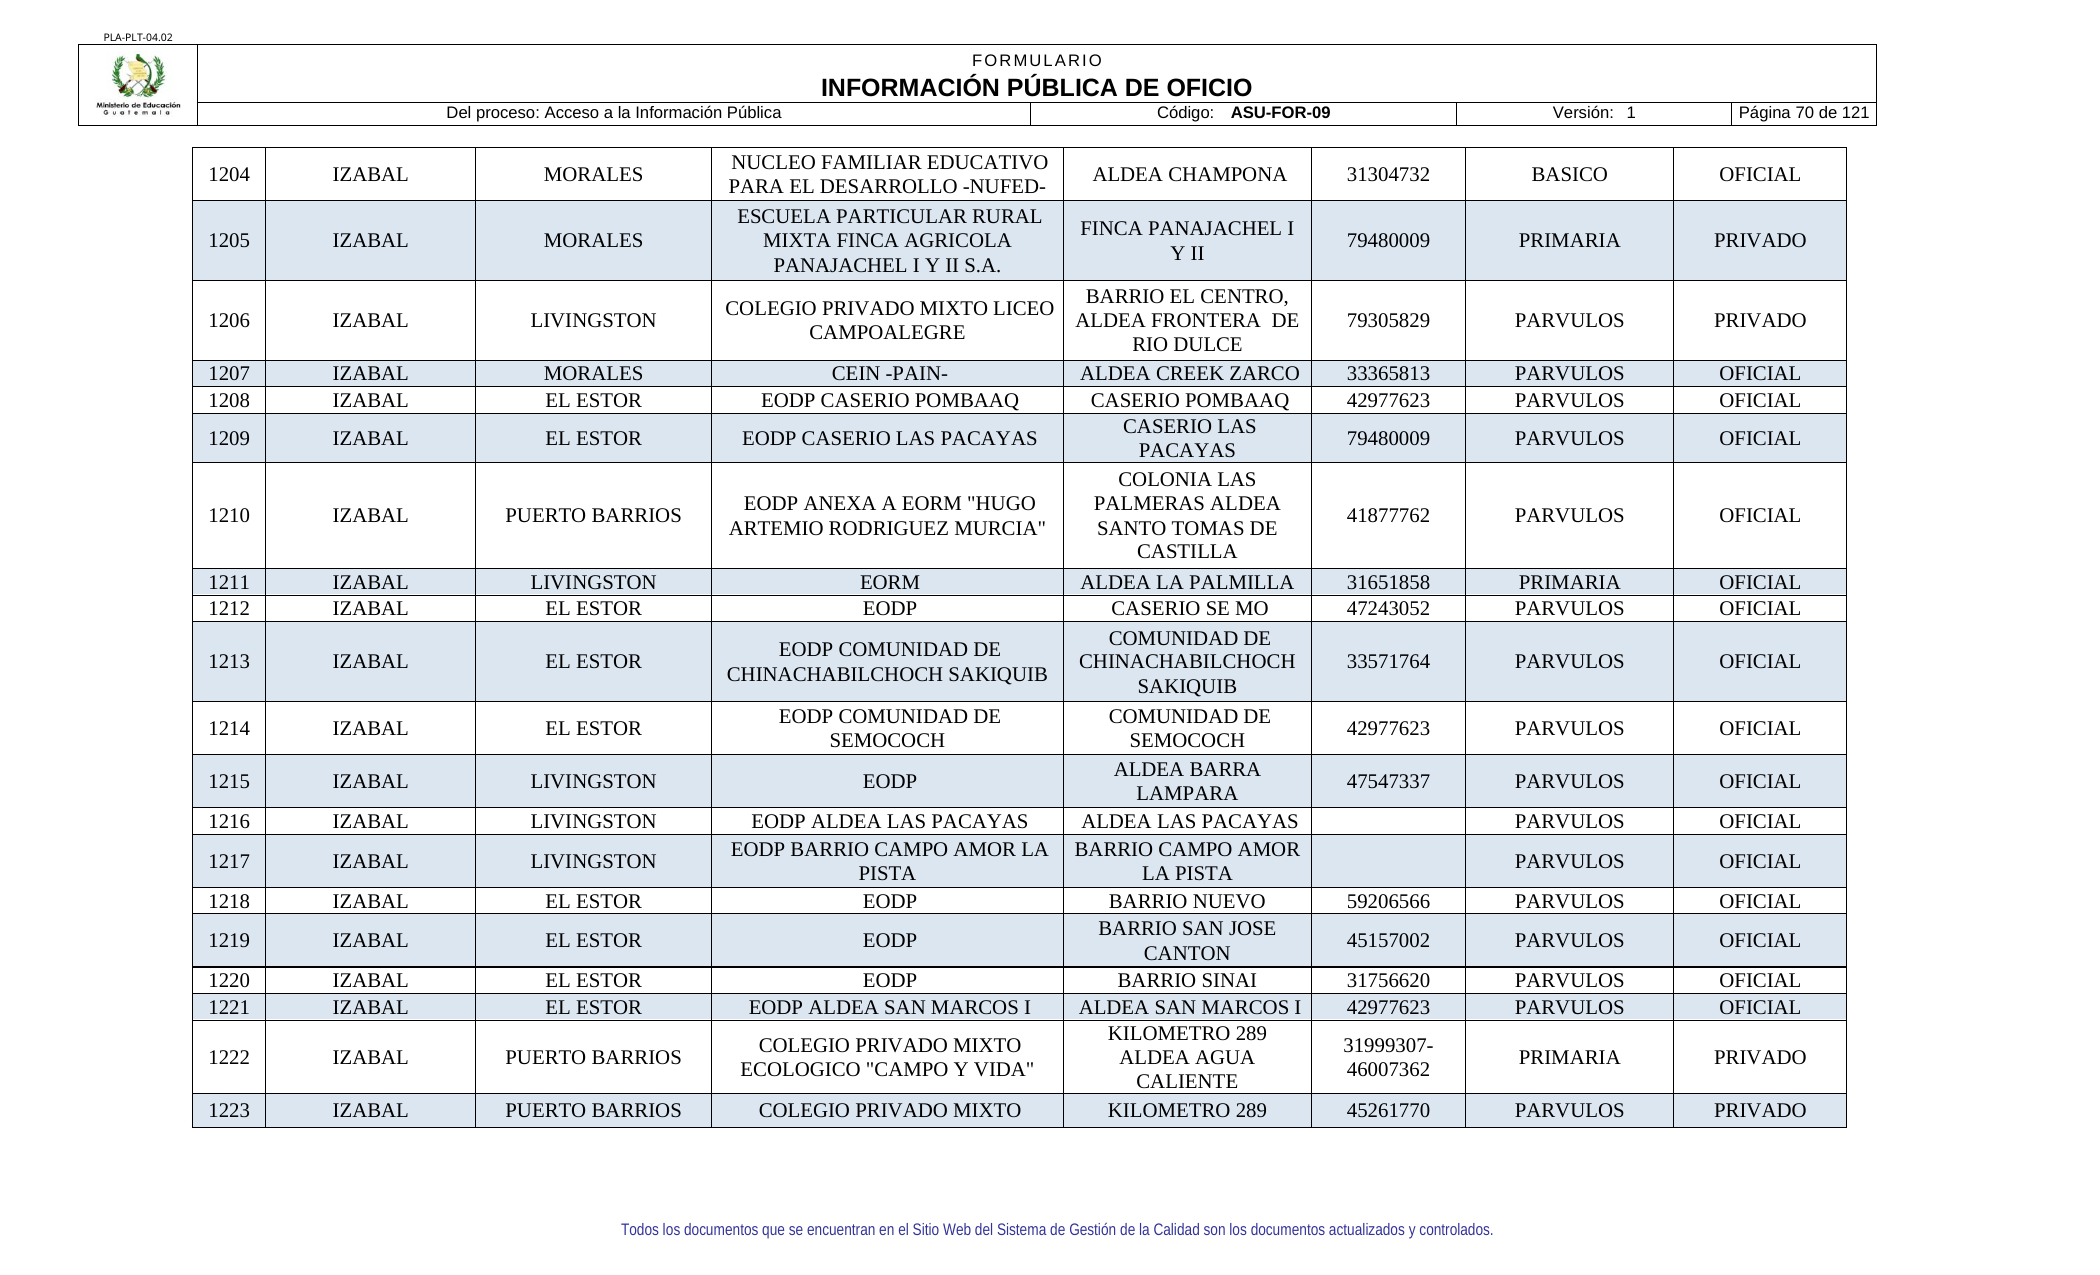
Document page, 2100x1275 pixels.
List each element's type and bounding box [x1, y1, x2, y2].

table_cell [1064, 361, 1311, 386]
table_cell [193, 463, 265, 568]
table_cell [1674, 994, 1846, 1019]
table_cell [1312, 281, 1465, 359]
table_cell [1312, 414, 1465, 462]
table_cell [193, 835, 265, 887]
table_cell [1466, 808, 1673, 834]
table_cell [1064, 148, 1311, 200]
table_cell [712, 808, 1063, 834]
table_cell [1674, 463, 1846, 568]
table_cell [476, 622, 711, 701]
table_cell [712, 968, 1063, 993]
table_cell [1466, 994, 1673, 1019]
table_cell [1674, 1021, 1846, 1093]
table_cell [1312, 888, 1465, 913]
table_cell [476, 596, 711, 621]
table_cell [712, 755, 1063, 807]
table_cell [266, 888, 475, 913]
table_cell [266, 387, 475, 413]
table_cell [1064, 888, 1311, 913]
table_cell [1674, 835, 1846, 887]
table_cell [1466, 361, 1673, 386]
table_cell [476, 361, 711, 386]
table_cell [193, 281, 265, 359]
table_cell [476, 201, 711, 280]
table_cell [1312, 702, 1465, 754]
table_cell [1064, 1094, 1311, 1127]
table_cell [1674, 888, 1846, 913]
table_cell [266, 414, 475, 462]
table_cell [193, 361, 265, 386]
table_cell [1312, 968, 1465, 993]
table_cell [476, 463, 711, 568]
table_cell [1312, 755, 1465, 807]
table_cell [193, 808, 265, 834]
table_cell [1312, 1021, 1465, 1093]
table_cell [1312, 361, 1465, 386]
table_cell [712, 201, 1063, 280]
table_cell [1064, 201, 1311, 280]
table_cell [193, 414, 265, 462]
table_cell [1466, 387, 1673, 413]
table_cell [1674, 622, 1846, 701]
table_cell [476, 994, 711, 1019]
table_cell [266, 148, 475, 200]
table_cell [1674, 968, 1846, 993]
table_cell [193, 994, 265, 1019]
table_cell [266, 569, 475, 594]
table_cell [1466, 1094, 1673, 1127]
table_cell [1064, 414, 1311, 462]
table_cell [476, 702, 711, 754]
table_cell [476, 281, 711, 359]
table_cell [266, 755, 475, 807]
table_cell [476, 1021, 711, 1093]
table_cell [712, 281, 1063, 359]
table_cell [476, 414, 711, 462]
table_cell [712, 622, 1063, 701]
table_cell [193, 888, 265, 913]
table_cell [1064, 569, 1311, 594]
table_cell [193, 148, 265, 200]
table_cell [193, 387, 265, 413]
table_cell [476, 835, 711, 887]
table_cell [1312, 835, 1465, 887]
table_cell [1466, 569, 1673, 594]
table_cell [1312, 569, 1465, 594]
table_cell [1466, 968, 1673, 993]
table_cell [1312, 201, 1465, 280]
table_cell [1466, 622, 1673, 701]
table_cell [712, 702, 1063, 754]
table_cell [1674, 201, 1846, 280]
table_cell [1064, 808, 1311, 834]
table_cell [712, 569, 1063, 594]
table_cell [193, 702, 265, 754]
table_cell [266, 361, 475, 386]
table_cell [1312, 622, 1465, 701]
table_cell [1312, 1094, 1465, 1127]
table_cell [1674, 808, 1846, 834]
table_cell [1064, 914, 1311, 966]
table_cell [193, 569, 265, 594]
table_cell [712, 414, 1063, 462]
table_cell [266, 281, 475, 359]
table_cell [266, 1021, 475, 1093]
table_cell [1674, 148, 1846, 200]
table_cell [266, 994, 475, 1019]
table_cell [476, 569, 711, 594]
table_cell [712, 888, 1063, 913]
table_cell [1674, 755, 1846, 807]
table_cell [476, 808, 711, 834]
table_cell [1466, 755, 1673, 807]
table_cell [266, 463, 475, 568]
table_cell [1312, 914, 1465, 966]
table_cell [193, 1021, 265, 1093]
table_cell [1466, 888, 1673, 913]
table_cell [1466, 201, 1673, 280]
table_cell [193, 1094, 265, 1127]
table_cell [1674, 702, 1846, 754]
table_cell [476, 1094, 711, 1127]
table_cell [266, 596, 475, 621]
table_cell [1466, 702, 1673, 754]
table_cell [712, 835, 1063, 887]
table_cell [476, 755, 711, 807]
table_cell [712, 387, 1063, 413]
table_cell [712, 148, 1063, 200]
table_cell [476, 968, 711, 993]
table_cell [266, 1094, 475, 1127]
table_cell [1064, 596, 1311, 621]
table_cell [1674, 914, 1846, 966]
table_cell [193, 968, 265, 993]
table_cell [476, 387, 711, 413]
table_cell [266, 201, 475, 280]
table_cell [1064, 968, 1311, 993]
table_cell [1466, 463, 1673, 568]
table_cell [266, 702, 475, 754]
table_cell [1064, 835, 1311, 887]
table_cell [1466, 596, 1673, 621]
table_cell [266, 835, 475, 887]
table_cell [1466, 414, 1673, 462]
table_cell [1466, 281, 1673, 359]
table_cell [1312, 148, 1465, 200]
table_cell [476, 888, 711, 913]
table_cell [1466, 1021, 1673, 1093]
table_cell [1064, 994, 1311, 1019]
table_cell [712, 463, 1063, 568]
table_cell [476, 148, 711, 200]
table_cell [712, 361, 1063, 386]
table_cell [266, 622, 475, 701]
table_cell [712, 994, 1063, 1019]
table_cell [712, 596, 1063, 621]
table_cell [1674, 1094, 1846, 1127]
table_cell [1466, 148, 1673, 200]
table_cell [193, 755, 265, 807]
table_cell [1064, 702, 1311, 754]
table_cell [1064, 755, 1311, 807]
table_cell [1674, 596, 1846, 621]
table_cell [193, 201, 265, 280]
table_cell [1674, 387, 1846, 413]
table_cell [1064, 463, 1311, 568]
picture [95, 51, 181, 117]
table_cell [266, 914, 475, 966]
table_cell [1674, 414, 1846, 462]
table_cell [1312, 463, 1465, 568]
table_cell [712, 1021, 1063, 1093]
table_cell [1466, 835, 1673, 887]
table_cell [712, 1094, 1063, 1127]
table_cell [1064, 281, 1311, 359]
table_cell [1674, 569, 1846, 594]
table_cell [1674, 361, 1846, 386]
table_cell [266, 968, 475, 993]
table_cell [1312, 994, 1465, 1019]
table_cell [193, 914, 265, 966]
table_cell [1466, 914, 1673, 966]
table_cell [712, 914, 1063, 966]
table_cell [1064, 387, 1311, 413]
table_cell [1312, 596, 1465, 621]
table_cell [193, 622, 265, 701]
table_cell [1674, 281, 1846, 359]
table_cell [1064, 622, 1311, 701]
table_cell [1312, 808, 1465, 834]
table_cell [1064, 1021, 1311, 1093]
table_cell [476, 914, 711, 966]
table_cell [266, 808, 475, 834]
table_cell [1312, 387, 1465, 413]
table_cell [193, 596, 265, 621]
